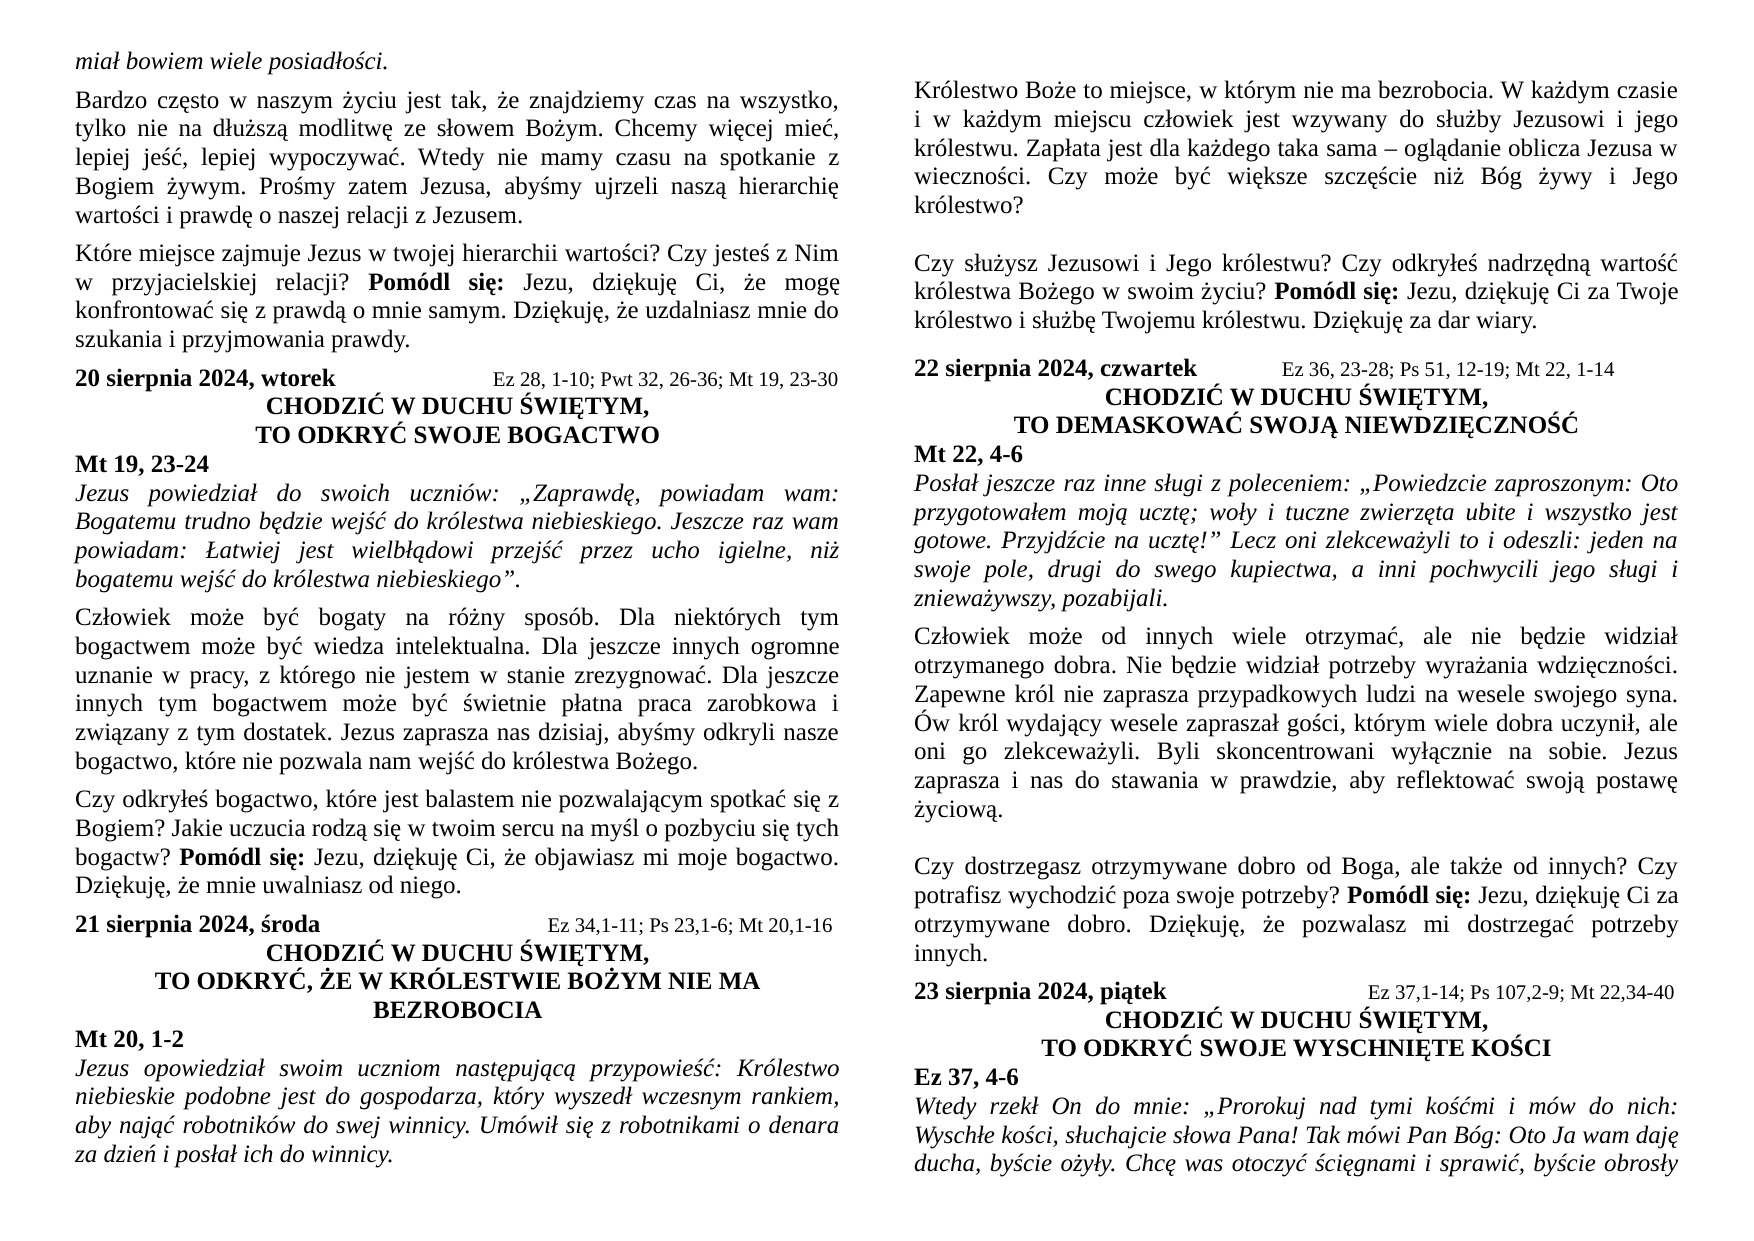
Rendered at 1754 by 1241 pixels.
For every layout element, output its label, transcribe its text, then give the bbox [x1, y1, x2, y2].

text Posłał jeszcze raz inne sługi z poleceniem: „Powiedzcie zaproszonym: Oto przygotowałem moją ucztę; woły i tuczne zwierzęta ubite i wszystko jest gotowe. Przyjdźcie na ucztę!” Lecz oni zlekceważyli to i odeszli: jeden na swoje pole, drugi do swego kupiectwa, a inni pochwycili jego sługi i znieważywszy, pozabijali. [914, 468, 1679, 612]
text CHODZIĆ W DUCHU ŚWIĘTYM, [75, 938, 840, 966]
text TO ODKRYĆ, ŻE W KRÓLESTWIE BOŻYM NIE MA BEZROBOCIA [75, 966, 840, 1024]
text Mt 19, 23-24 [75, 449, 840, 478]
text Królestwo Boże to miejsce, w którym nie ma bezrobocia. W każdym czasie i w każdym miejscu człowiek jest wzywany do służby Jezusowi i jego królestwu. Zapłata jest dla każdego taka sama – oglądanie oblicza Jezusa w wieczności. Czy może być większe szczęście niż Bóg żywy i Jego królestwo? [914, 75, 1679, 219]
text 21 sierpnia 2024, środa Ez 34,1-11; Ps 23,1-6; Mt 20,1-16 [75, 909, 840, 938]
text Które miejsce zajmuje Jezus w twojej hierarchii wartości? Czy jesteś z Nim w przyjacielskiej relacji? Pomódl się: Jezu, dziękuję Ci, że mogę konfrontować się z prawdą o mnie samym. Dziękuję, że uzdalniasz mnie do szukania i przyjmowania prawdy. [75, 238, 840, 353]
text Bardzo często w naszym życiu jest tak, że znajdziemy czas na wszystko, tylko nie na dłuższą modlitwę ze słowem Bożym. Chcemy więcej mieć, lepiej jeść, lepiej wypoczywać. Wtedy nie mamy czasu na spotkanie z Bogiem żywym. Prośmy zatem Jezusa, abyśmy ujrzeli naszą hierarchię wartości i prawdę o naszej relacji z Jezusem. [75, 85, 840, 228]
text Czy dostrzegasz otrzymywane dobro od Boga, ale także od innych? Czy potrafisz wychodzić poza swoje potrzeby? Pomódl się: Jezu, dziękuję Ci za otrzymywane dobro. Dziękuję, że pozwalasz mi dostrzegać potrzeby innych. [914, 851, 1679, 966]
text TO ODKRYĆ SWOJE BOGACTWO [75, 420, 840, 449]
text CHODZIĆ W DUCHU ŚWIĘTYM, [914, 1005, 1679, 1033]
text TO DEMASKOWAĆ SWOJĄ NIEWDZIĘCZNOŚĆ [914, 411, 1679, 439]
text CHODZIĆ W DUCHU ŚWIĘTYM, [914, 382, 1679, 411]
text Jezus opowiedział swoim uczniom następującą przypowieść: Królestwo niebieskie podobne jest do gospodarza, który wyszedł wczesnym rankiem, aby nająć robotników do swej winnicy. Umówił się z robotnikami o denara za dzień i posłał ich do winnicy. [75, 1053, 840, 1168]
text Czy służysz Jezusowi i Jego królestwu? Czy odkryłeś nadrzędną wartość królestwa Bożego w swoim życiu? Pomódl się: Jezu, dziękuję Ci za Twoje królestwo i służbę Twojemu królestwu. Dziękuję za dar wiary. [914, 248, 1679, 334]
text CHODZIĆ W DUCHU ŚWIĘTYM, [75, 391, 840, 420]
text Człowiek może od innych wiele otrzymać, ale nie będzie widział otrzymanego dobra. Nie będzie widział potrzeby wyrażania wdzięczności. Zapewne król nie zaprasza przypadkowych ludzi na wesele swojego syna. Ów król wydający wesele zapraszał gości, którym wiele dobra uczynił, ale oni go zlekceważyli. Byli skoncentrowani wyłącznie na sobie. Jezus zaprasza i nas do stawania w prawdzie, aby reflektować swoją postawę życiową. [914, 621, 1679, 823]
text Jezus powiedział do swoich uczniów: „Zaprawdę, powiadam wam: Bogatemu trudno będzie wejść do królestwa niebieskiego. Jeszcze raz wam powiadam: Łatwiej jest wielbłądowi przejść przez ucho igielne, niż bogatemu wejść do królestwa niebieskiego”. [75, 478, 840, 593]
text 23 sierpnia 2024, piątek Ez 37,1-14; Ps 107,2-9; Mt 22,34-40 [914, 976, 1679, 1005]
text TO ODKRYĆ SWOJE WYSCHNIĘTE KOŚCI [914, 1033, 1679, 1062]
text Człowiek może być bogaty na różny sposób. Dla niektórych tym bogactwem może być wiedza intelektualna. Dla jeszcze innych ogromne uznanie w pracy, z którego nie jestem w stanie zrezygnować. Dla jeszcze innych tym bogactwem może być świetnie płatna praca zarobkowa i związany z tym dostatek. Jezus zaprasza nas dzisiaj, abyśmy odkryli nasze bogactwo, które nie pozwala nam wejść do królestwa Bożego. [75, 602, 840, 775]
text Czy odkryłeś bogactwo, które jest balastem nie pozwalającym spotkać się z Bogiem? Jakie uczucia rodzą się w twoim sercu na myśl o pozbyciu się tych bogactw? Pomódl się: Jezu, dziękuję Ci, że objawiasz mi moje bogactwo. Dziękuję, że mnie uwalniasz od niego. [75, 784, 840, 899]
text 22 sierpnia 2024, czwartek Ez 36, 23-28; Ps 51, 12-19; Mt 22, 1-14 [914, 353, 1679, 382]
text 20 sierpnia 2024, wtorek Ez 28, 1-10; Pwt 32, 26-36; Mt 19, 23-30 [75, 363, 840, 391]
text Mt 20, 1-2 [75, 1024, 840, 1053]
text Mt 22, 4-6 [914, 439, 1679, 468]
text Ez 37, 4-6 [914, 1062, 1679, 1091]
